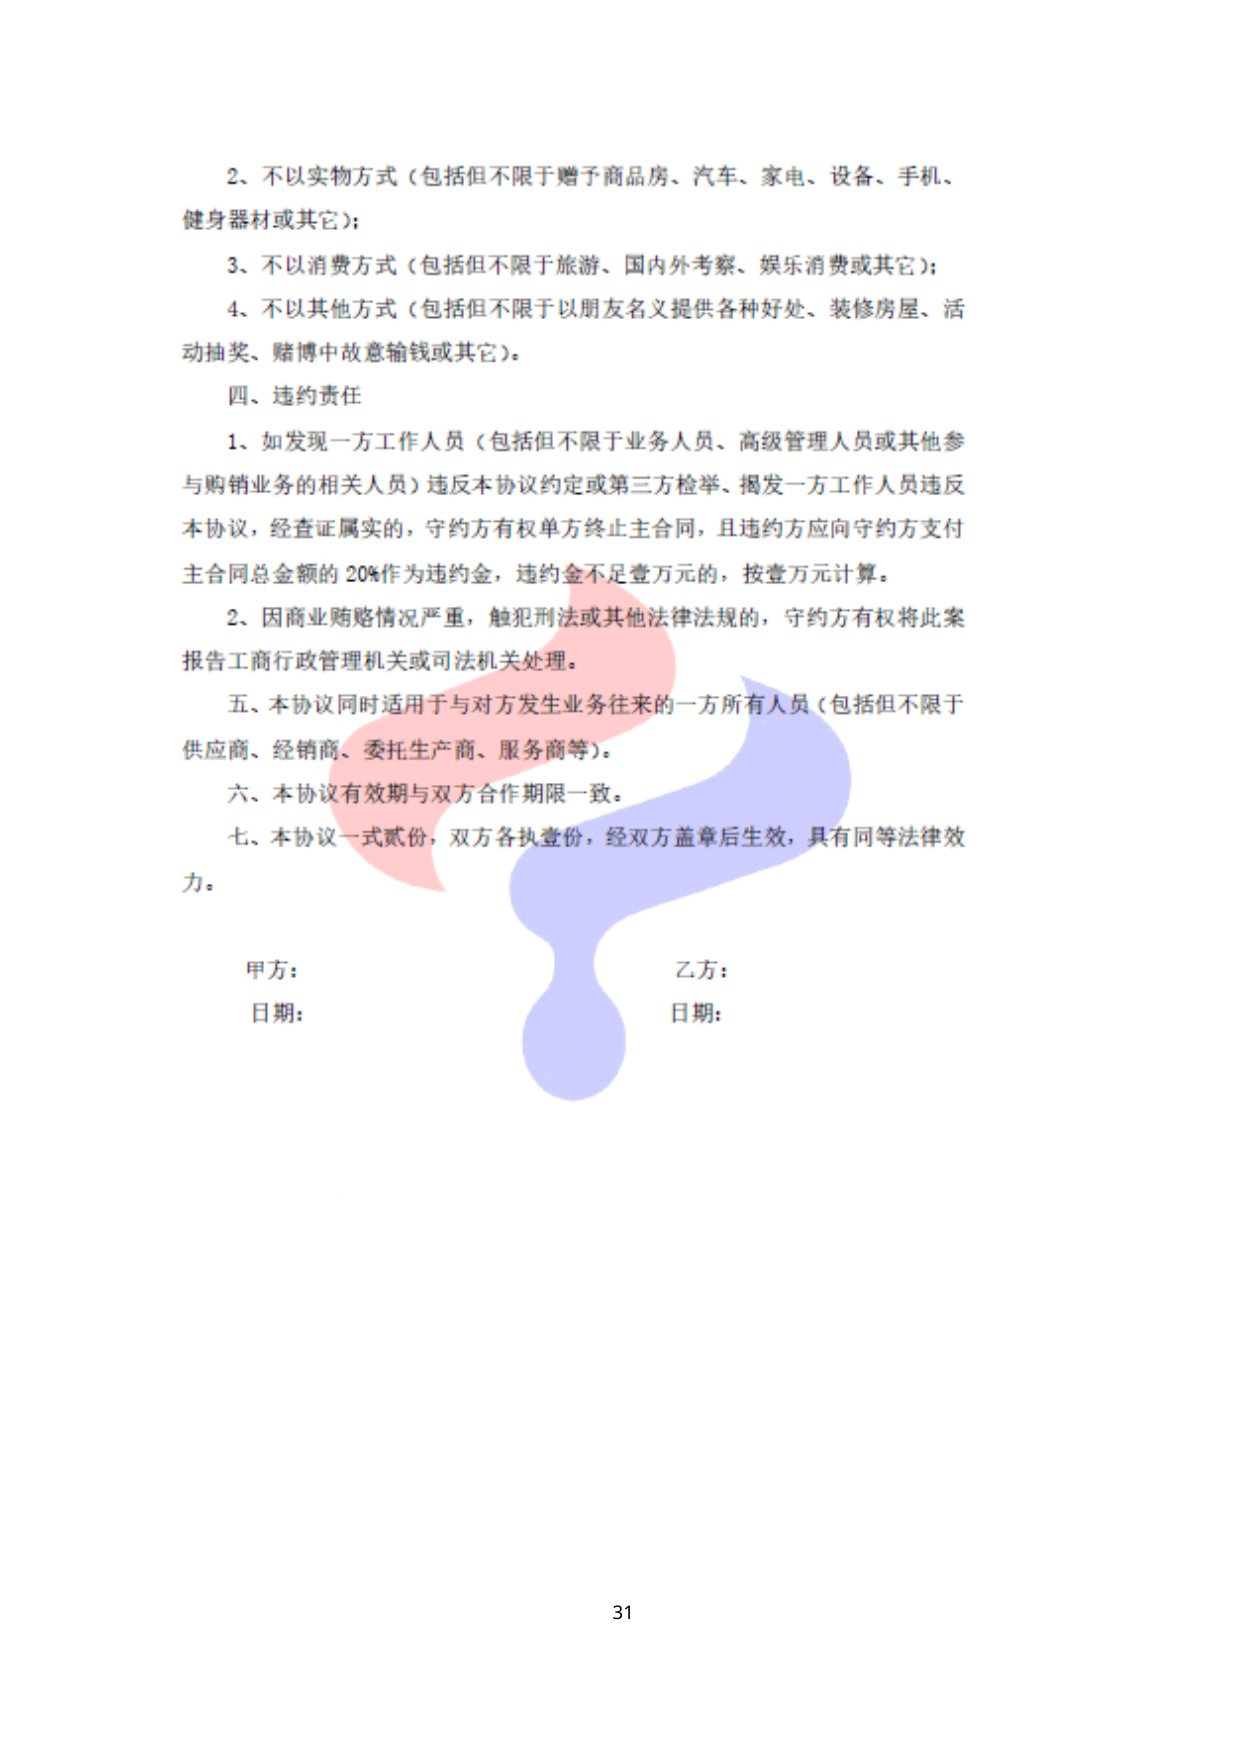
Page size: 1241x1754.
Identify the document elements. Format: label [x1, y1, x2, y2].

picture [159, 133, 1046, 1518]
